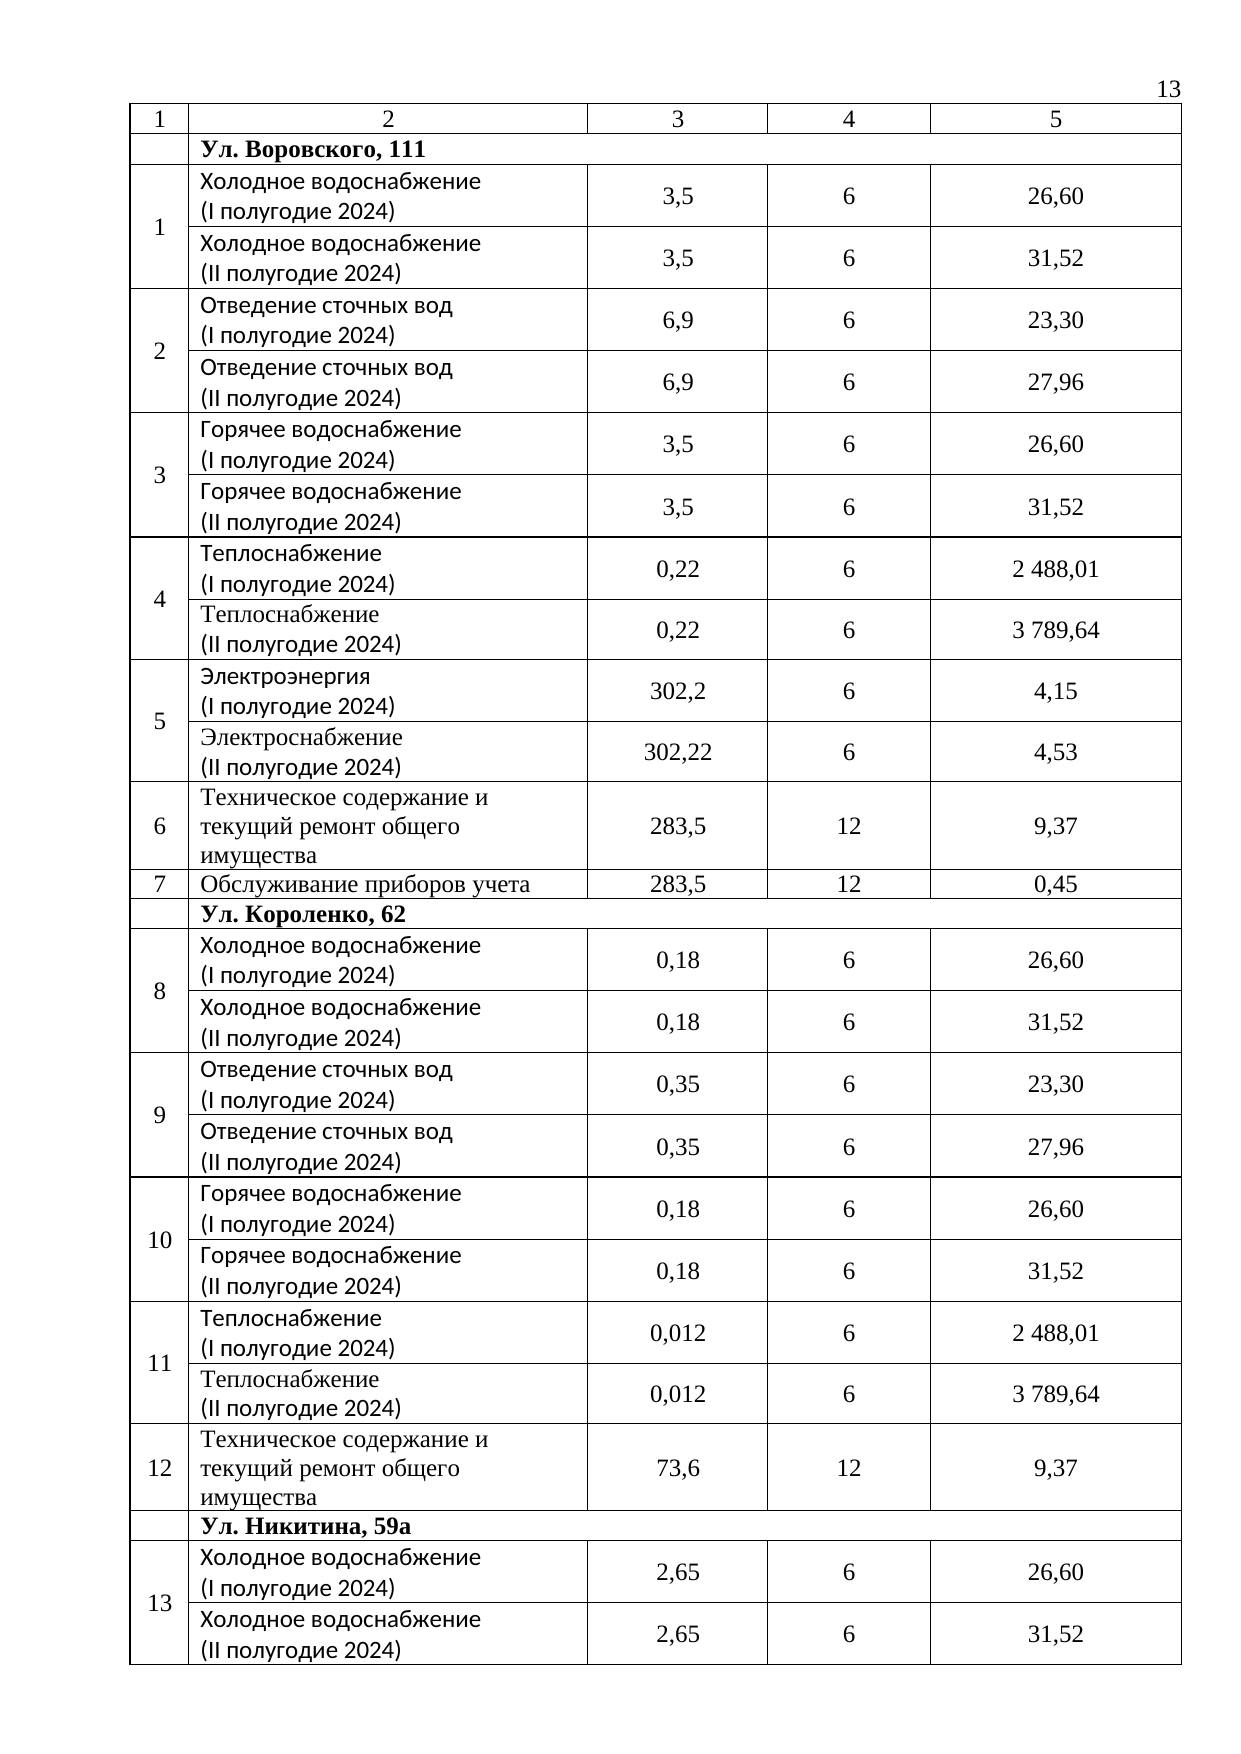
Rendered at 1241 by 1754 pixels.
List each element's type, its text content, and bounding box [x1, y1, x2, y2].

table_cell 283,5 [588, 870, 767, 898]
table_cell Теплоснабжение (II полугодие 2024) [189, 1364, 587, 1423]
table_cell Теплоснабжение (I полугодие 2024) [189, 1302, 587, 1363]
table_cell 73,6 [588, 1424, 767, 1510]
table_cell 6 [768, 289, 930, 350]
table_cell 12 [131, 1424, 188, 1510]
table_cell Отведение сточных вод (II полугодие 2024) [189, 1115, 587, 1176]
table_cell 2 488,01 [931, 538, 1181, 598]
table_cell Электроснабжение (II полугодие 2024) [189, 722, 587, 781]
table_cell Теплоснабжение (I полугодие 2024) [189, 538, 587, 598]
table_cell 2 488,01 [931, 1302, 1181, 1363]
table_cell 9,37 [931, 1424, 1181, 1510]
table_cell 0,45 [931, 870, 1181, 898]
table_cell 3 [588, 104, 767, 132]
table_cell 6 [768, 991, 930, 1052]
table_cell 6 [768, 413, 930, 474]
table_cell 26,60 [931, 929, 1181, 990]
table_cell 6 [768, 1603, 930, 1664]
table_cell Ул. Воровского, 111 [189, 134, 1181, 164]
table_cell 8 [131, 929, 188, 1052]
table_cell 1 [131, 165, 188, 288]
table_cell Горячее водоснабжение (I полугодие 2024) [189, 413, 587, 474]
table_cell 2,65 [588, 1603, 767, 1664]
table_cell 5 [931, 104, 1181, 132]
table_cell 0,22 [588, 538, 767, 598]
table_cell 6 [768, 538, 930, 598]
table_cell 31,52 [931, 1603, 1181, 1664]
table_cell [131, 134, 188, 164]
table_cell 9,37 [931, 782, 1181, 868]
table_cell Техническое содержание и текущий ремонт общего имущества [189, 1424, 587, 1510]
table_cell 4,53 [931, 722, 1181, 781]
table_cell Ул. Короленко, 62 [189, 899, 1181, 928]
table_cell 6 [768, 1053, 930, 1114]
table_cell 7 [131, 870, 188, 898]
table_cell 12 [768, 1424, 930, 1510]
table_cell 31,52 [931, 475, 1181, 536]
table_cell 12 [768, 870, 930, 898]
table_cell 6 [768, 1541, 930, 1602]
table_cell 4 [768, 104, 930, 132]
table_cell Обслуживание приборов учета [189, 870, 587, 898]
table_cell 10 [131, 1178, 188, 1301]
table_cell Холодное водоснабжение (II полугодие 2024) [189, 991, 587, 1052]
table_cell Ул. Никитина, 59а [189, 1511, 1181, 1540]
table_cell 13 [131, 1541, 188, 1664]
table_cell 283,5 [588, 782, 767, 868]
table_cell 27,96 [931, 1115, 1181, 1176]
table_cell 11 [131, 1302, 188, 1423]
table_cell 3,5 [588, 475, 767, 536]
table_cell 6,9 [588, 351, 767, 412]
table_cell [131, 899, 188, 928]
table_cell 9 [131, 1053, 188, 1176]
table_cell Горячее водоснабжение (I полугодие 2024) [189, 1178, 587, 1238]
table_cell 6 [768, 1302, 930, 1363]
table_cell 31,52 [931, 991, 1181, 1052]
table_cell 4 [131, 538, 188, 659]
table_cell Горячее водоснабжение (II полугодие 2024) [189, 1240, 587, 1301]
table_cell 3,5 [588, 165, 767, 226]
table_cell 6 [768, 475, 930, 536]
table_cell Холодное водоснабжение (I полугодие 2024) [189, 1541, 587, 1602]
table_cell Холодное водоснабжение (II полугодие 2024) [189, 227, 587, 288]
table_cell 26,60 [931, 1541, 1181, 1602]
table_cell 0,35 [588, 1053, 767, 1114]
table_cell 6 [768, 227, 930, 288]
table_cell 6 [768, 1364, 930, 1423]
table_cell 6 [768, 660, 930, 721]
table_cell [131, 1511, 188, 1540]
table_cell 6 [768, 1178, 930, 1238]
table_cell 0,35 [588, 1115, 767, 1176]
table_cell 26,60 [931, 413, 1181, 474]
table_cell 302,22 [588, 722, 767, 781]
table_cell 6 [768, 165, 930, 226]
table_cell 23,30 [931, 1053, 1181, 1114]
table_cell 0,18 [588, 929, 767, 990]
table_cell 3 [131, 413, 188, 536]
table_cell 0,18 [588, 991, 767, 1052]
table_cell 6 [768, 1240, 930, 1301]
table_cell 2 [189, 104, 587, 132]
table_cell 0,18 [588, 1240, 767, 1301]
table_cell Холодное водоснабжение (I полугодие 2024) [189, 165, 587, 226]
table_cell 6,9 [588, 289, 767, 350]
table_cell 6 [768, 1115, 930, 1176]
table_cell 26,60 [931, 165, 1181, 226]
table_cell 302,2 [588, 660, 767, 721]
table_cell Отведение сточных вод (II полугодие 2024) [189, 351, 587, 412]
table_cell 2 [131, 289, 188, 412]
table_cell 5 [131, 660, 188, 781]
table_cell Холодное водоснабжение (I полугодие 2024) [189, 929, 587, 990]
table_cell 6 [131, 782, 188, 868]
table_cell 3,5 [588, 227, 767, 288]
table_cell 0,22 [588, 600, 767, 659]
table_cell Горячее водоснабжение (II полугодие 2024) [189, 475, 587, 536]
table_cell 23,30 [931, 289, 1181, 350]
table_cell 0,18 [588, 1178, 767, 1238]
table_cell 6 [768, 351, 930, 412]
table_cell Техническое содержание и текущий ремонт общего имущества [189, 782, 587, 868]
table_cell 12 [768, 782, 930, 868]
table_cell Отведение сточных вод (I полугодие 2024) [189, 289, 587, 350]
table_cell 6 [768, 722, 930, 781]
table_cell 1 [131, 104, 188, 132]
table_cell 4,15 [931, 660, 1181, 721]
table_cell 3,5 [588, 413, 767, 474]
table_cell 26,60 [931, 1178, 1181, 1238]
table_cell 0,012 [588, 1302, 767, 1363]
table_cell 27,96 [931, 351, 1181, 412]
table_cell Отведение сточных вод (I полугодие 2024) [189, 1053, 587, 1114]
table_cell Электроэнергия (I полугодие 2024) [189, 660, 587, 721]
table_cell 6 [768, 929, 930, 990]
table_cell Теплоснабжение (II полугодие 2024) [189, 600, 587, 659]
table_cell Холодное водоснабжение (II полугодие 2024) [189, 1603, 587, 1664]
table_cell 3 789,64 [931, 600, 1181, 659]
table_cell 6 [768, 600, 930, 659]
table_cell 31,52 [931, 1240, 1181, 1301]
table_cell 2,65 [588, 1541, 767, 1602]
table_cell 3 789,64 [931, 1364, 1181, 1423]
table_cell 0,012 [588, 1364, 767, 1423]
table_cell 31,52 [931, 227, 1181, 288]
